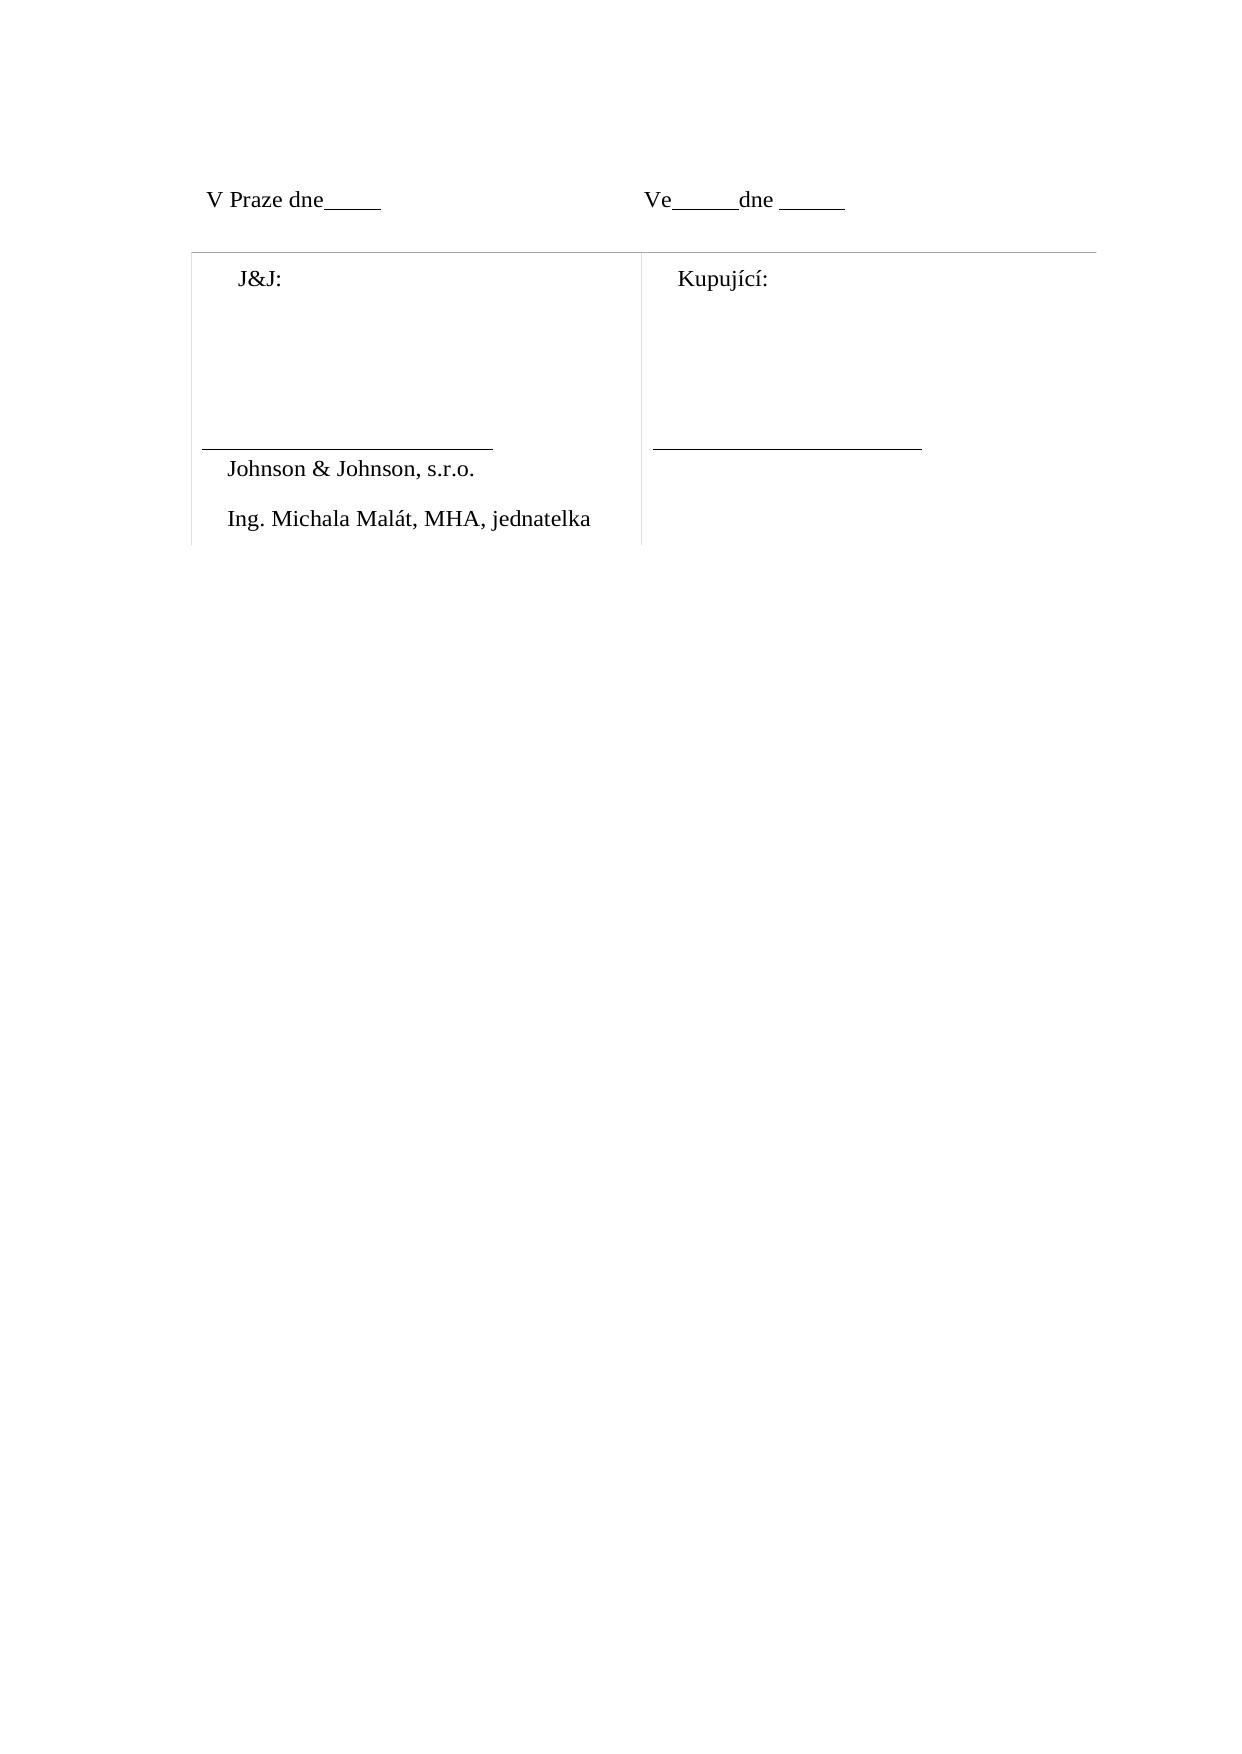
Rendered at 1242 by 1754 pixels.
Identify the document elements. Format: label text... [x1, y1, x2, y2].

text Johnson & Johnson, s.r.o. [227, 455, 1110, 482]
text J&J: Kupující: [238, 265, 1108, 292]
text V Praze dne Ve dne [206, 186, 1108, 212]
text Ing. Michala Malát, MHA, jednatelka [227, 505, 1110, 531]
